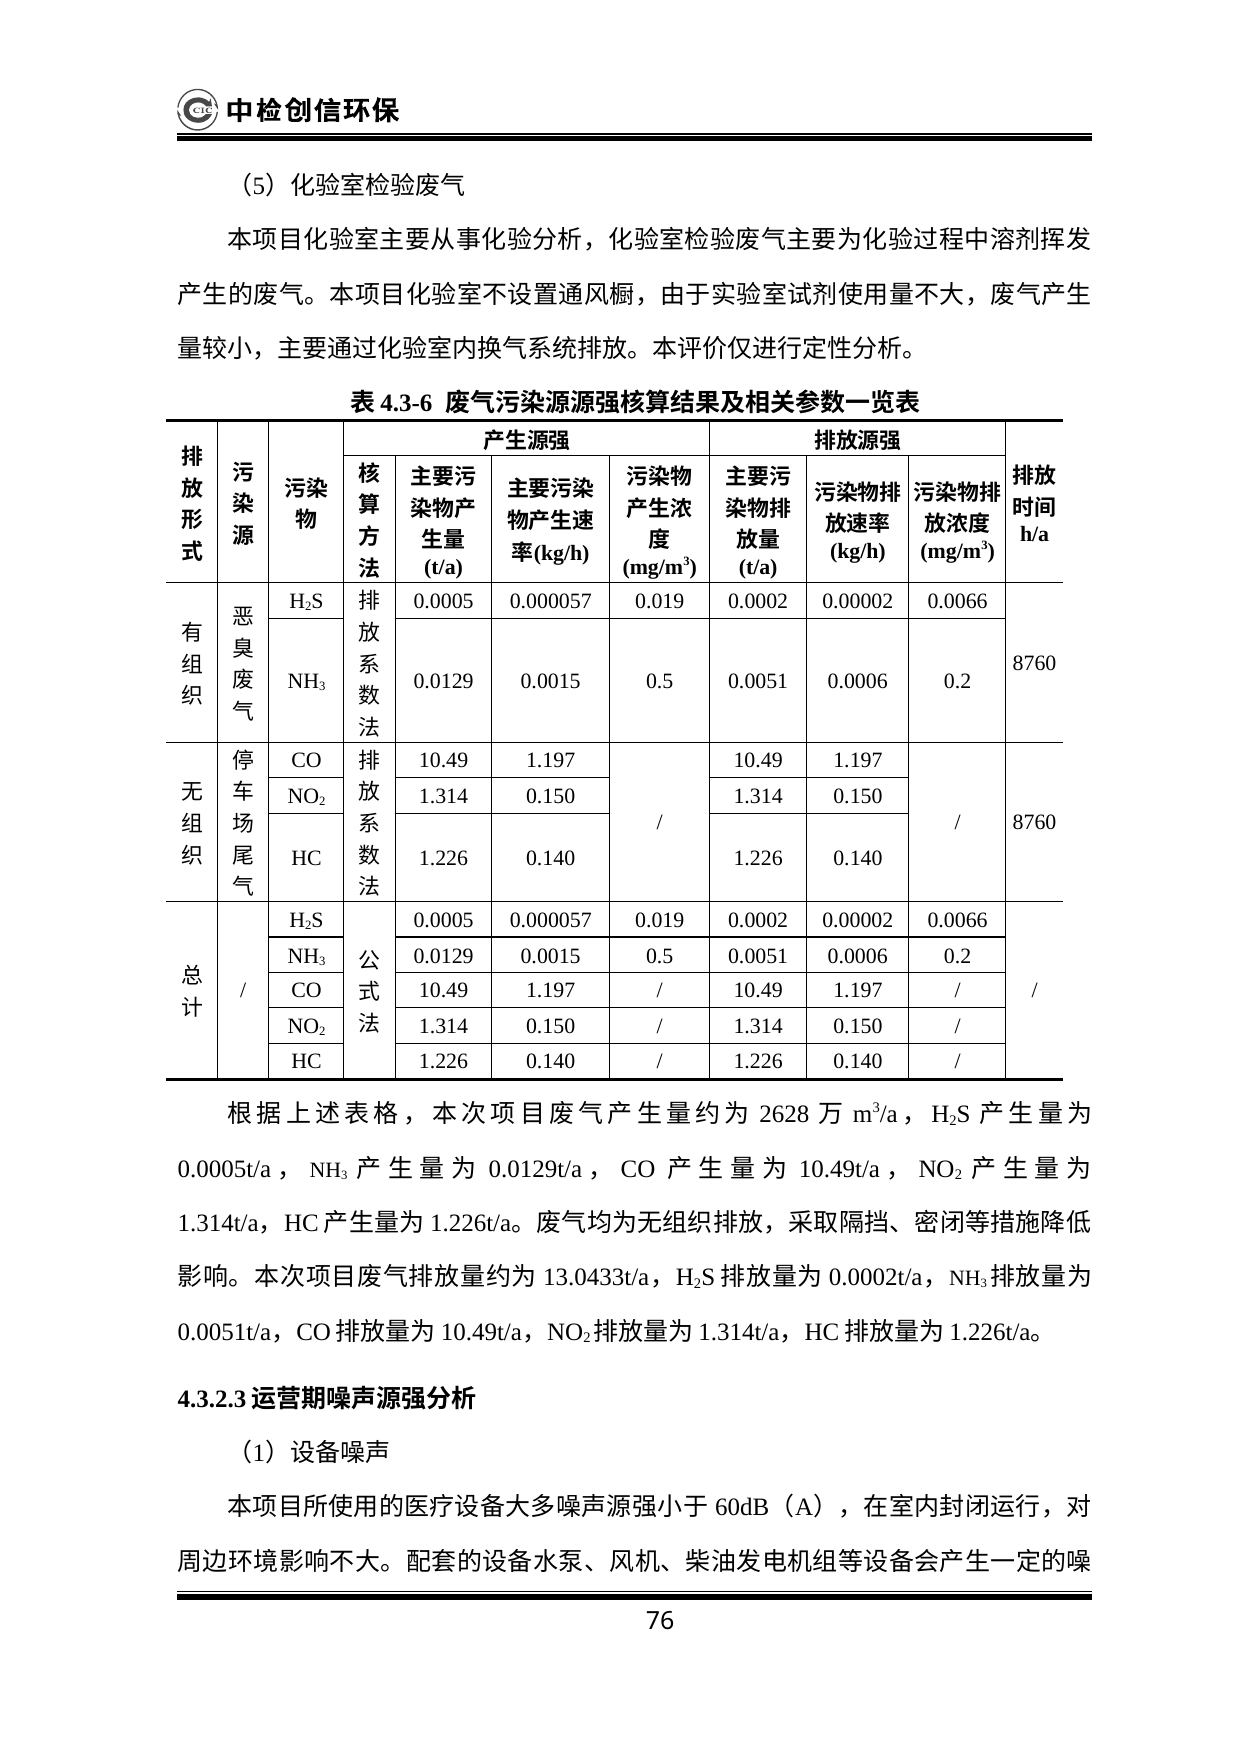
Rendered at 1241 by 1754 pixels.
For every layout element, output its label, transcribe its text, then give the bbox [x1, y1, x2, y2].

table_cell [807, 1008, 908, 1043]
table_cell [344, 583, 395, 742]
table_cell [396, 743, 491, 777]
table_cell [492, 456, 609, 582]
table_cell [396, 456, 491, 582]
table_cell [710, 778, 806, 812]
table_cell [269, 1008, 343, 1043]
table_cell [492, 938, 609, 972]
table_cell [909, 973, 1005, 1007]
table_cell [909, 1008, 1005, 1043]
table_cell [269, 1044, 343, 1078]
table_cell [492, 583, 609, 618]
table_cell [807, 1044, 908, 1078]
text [177, 1487, 1092, 1577]
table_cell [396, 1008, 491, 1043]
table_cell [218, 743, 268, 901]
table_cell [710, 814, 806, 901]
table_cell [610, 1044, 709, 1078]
text 根据上述表格，本次项目废气产生量约为2628万m3/a，H2S产生量为0.0005t/a，NH3产生量为0.0129t/a，CO产生量为10.49t/a，NO2产生量为1.314t/a，HC产生量为1.226t/a。废气均为无组织排放，采取隔挡、密闭等措施降低影响。本次项目废气排放量约为13.0433t/a，H2S排放量为0.0002t/a，NH3排放量为0.0051t/a，CO排放量为10.49t/a，NO2排放量为1.314t/a，HC排放量为1.226t/a。 [177, 1094, 1092, 1347]
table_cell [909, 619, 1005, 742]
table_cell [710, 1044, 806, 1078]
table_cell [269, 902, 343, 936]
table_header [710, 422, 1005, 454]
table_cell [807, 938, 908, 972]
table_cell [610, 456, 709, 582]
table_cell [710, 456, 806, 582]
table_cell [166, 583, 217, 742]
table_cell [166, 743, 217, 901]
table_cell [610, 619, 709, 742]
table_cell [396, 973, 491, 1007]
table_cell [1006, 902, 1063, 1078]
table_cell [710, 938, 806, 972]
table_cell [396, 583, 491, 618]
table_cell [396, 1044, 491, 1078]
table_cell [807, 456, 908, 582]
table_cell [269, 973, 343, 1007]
text 表4.3-6 废气污染源源强核算结果及相关参数一览表 [177, 383, 1092, 419]
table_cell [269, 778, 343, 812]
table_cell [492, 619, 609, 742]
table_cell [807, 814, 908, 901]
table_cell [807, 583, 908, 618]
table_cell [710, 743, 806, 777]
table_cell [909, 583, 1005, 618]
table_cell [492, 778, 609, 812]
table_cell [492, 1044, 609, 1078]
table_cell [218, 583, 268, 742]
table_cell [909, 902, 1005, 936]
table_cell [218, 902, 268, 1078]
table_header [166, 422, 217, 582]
text 4.3.2.3运营期噪声源强分析 [177, 1378, 1092, 1414]
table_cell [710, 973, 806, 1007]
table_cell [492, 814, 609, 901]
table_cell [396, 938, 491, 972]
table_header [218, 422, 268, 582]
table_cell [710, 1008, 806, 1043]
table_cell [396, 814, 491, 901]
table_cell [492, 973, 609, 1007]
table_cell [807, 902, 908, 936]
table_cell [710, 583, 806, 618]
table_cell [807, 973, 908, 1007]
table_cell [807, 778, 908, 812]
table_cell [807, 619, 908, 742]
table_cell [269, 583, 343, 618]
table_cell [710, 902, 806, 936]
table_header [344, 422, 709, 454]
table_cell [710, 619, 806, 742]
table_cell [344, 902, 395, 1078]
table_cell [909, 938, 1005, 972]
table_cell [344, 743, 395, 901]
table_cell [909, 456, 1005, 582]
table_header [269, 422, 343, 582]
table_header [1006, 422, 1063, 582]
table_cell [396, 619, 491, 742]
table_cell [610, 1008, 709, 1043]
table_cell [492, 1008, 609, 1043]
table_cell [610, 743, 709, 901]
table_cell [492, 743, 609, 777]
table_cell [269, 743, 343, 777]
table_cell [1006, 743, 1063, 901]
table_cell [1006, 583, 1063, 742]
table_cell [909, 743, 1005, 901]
text （1）设备噪声 [177, 1432, 1092, 1469]
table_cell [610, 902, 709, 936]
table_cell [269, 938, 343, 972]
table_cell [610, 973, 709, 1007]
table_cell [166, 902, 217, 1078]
text 本项目化验室主要从事化验分析，化验室检验废气主要为化验过程中溶剂挥发产生的废气。本项目化验室不设置通风橱，由于实验室试剂使用量不大，废气产生量较小，主要通过化验室内换气系统排放。本评价仅进行定性分析。 [177, 220, 1092, 365]
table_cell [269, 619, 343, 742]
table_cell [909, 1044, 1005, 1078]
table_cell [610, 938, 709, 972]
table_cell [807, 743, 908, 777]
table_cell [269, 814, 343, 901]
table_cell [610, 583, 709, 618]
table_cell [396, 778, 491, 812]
text （5）化验室检验废气 [177, 165, 1092, 202]
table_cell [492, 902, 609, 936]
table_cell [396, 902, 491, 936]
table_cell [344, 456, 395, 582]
